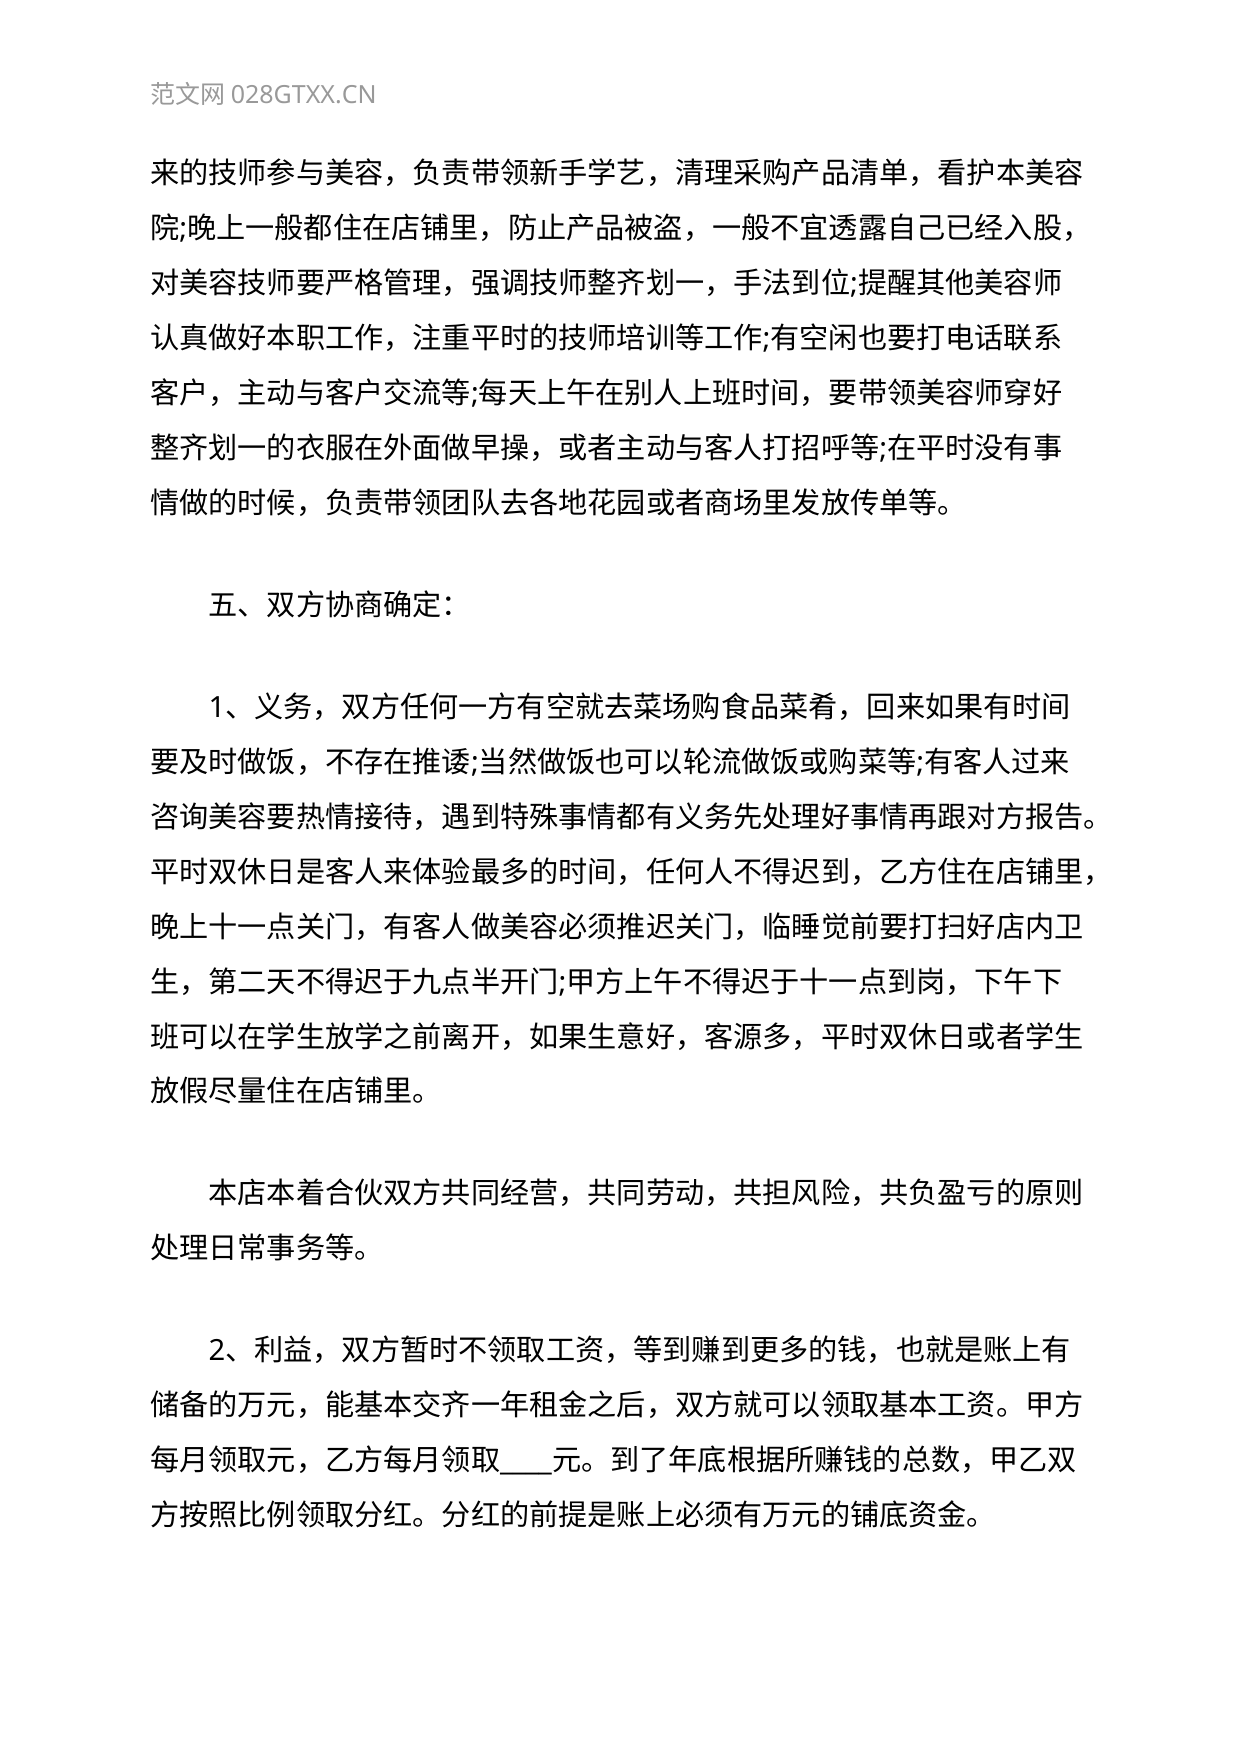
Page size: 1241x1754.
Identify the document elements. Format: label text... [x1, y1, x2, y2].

text 五、双方协商确定： [150, 582, 1090, 624]
text 2、利益，双方暂时不领取工资，等到赚到更多的钱，也就是账上有储备的万元，能基本交齐一年租金之后，双方就可以领取基本工资。甲方每月领取元，乙方每月领取____元。到了年底根据所赚钱的总数，甲乙双方按照比例领取分红。分红的前提是账上必须有万元的铺底资金。 [150, 1326, 1090, 1534]
text 本店本着合伙双方共同经营，共同劳动，共担风险，共负盈亏的原则处理日常事务等。 [150, 1170, 1090, 1267]
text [150, 150, 1090, 522]
text 1、义务，双方任何一方有空就去菜场购食品菜肴，回来如果有时间要及时做饭，不存在推诿;当然做饭也可以轮流做饭或购菜等;有客人过来咨询美容要热情接待，遇到特殊事情都有义务先处理好事情再跟对方报告。平时双休日是客人来体验最多的时间，任何人不得迟到，乙方住在店铺里，晚上十一点关门，有客人做美容必须推迟关门，临睡觉前要打扫好店内卫生，第二天不得迟于九点半开门;甲方上午不得迟于十一点到岗，下午下班可以在学生放学之前离开，如果生意好，客源多，平时双休日或者学生放假尽量住在店铺里。 [150, 683, 1090, 1110]
